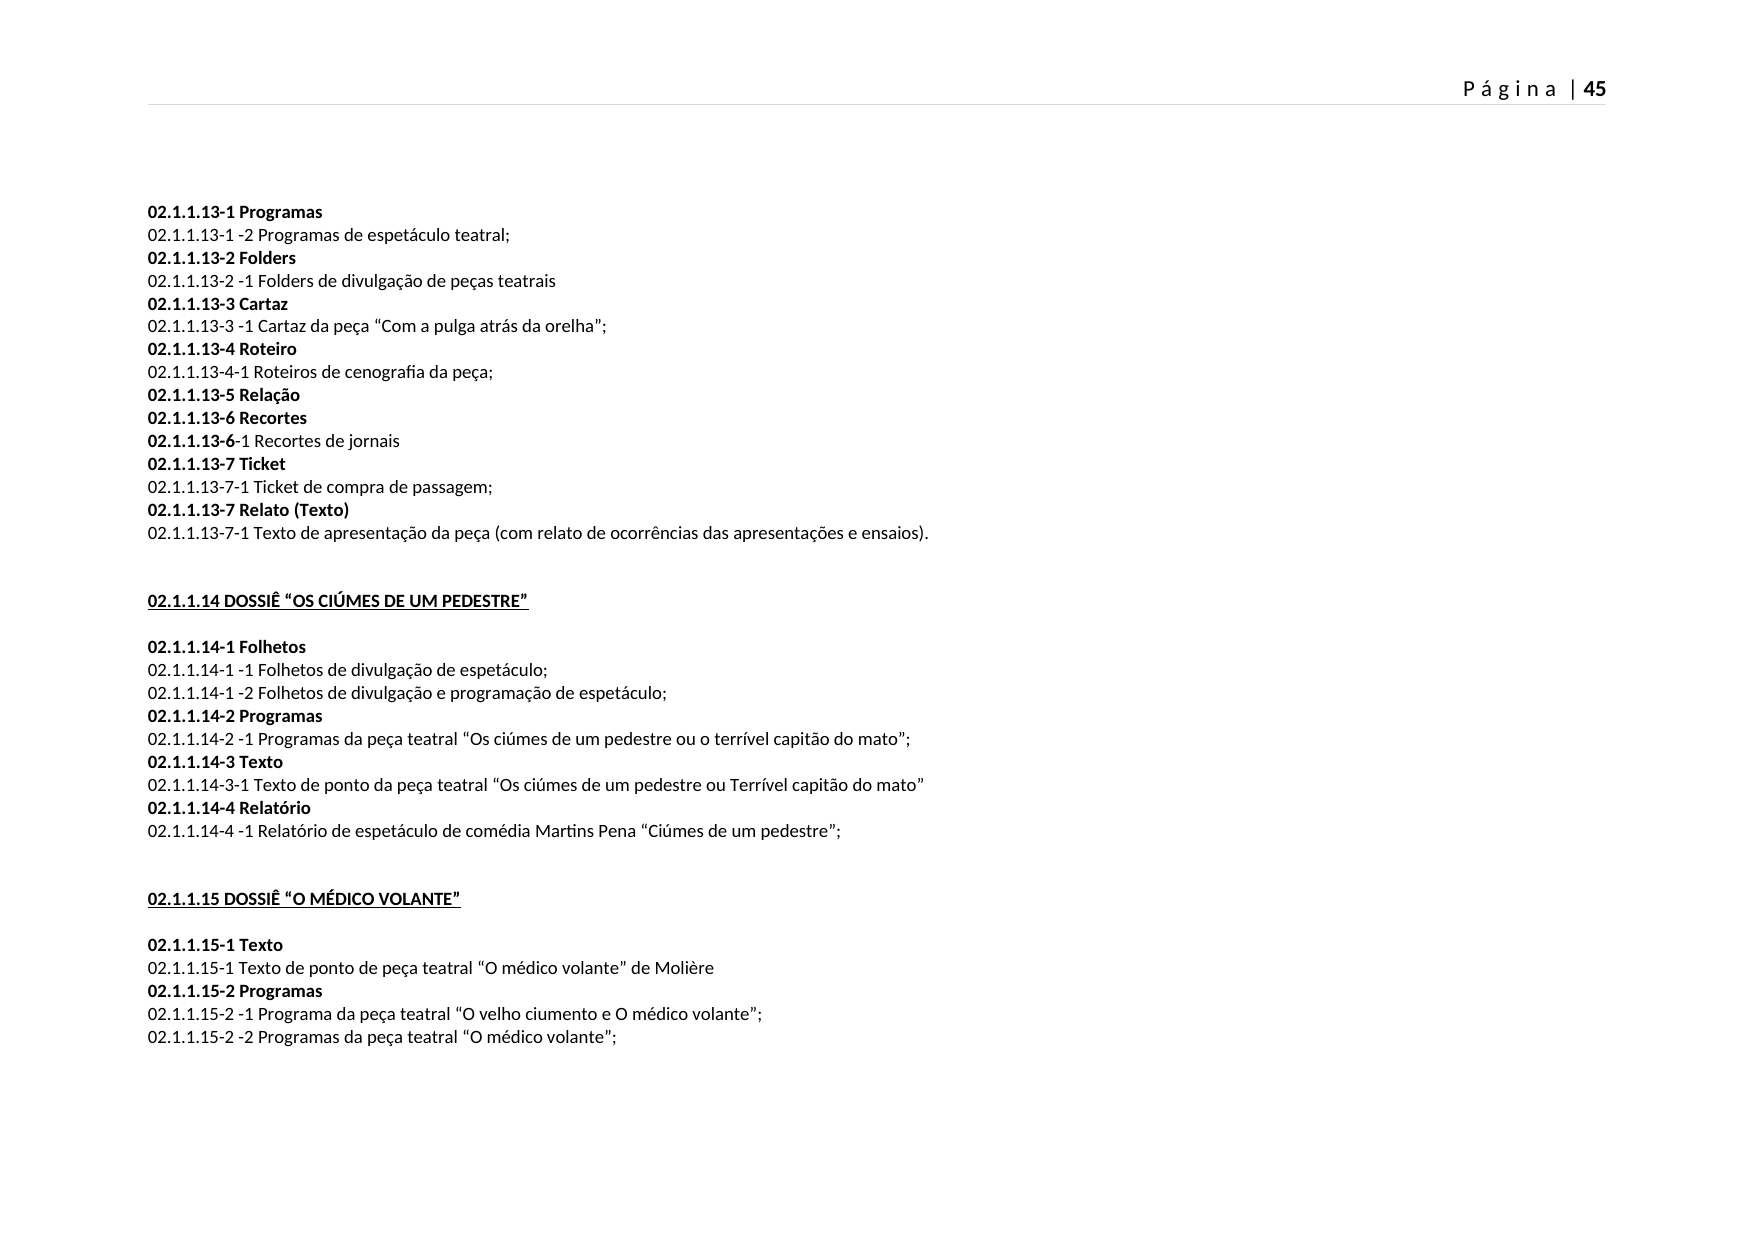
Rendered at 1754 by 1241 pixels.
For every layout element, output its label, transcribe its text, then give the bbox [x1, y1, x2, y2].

text 02.1.1.13-2 Folders [148, 246, 1606, 269]
text 02.1.1.13-3 Cartaz [148, 292, 1606, 315]
text 02.1.1.14-1 Folhetos [148, 636, 1606, 658]
text 02.1.1.13-7-1 Texto de apresentação da peça (com relato de ocorrências das apresentações e ensaios). [148, 521, 1606, 544]
text 02.1.1.14-3 Texto [148, 750, 1606, 773]
text 02.1.1.14-2 -1 Programas da peça teatral “Os ciúmes de um pedestre ou o terrível capitão do mato”; [148, 727, 1606, 750]
text 02.1.1.13-2 -1 Folders de divulgação de peças teatrais [148, 269, 1606, 292]
text 02.1.1.14-4 Relatório [148, 796, 1606, 819]
text 02.1.1.14 DOSSIÊ “OS CIÚMES DE UM PEDESTRE” [148, 590, 1606, 613]
text 02.1.1.13-6 Recortes [148, 406, 1606, 429]
text 02.1.1.15-2 Programas [148, 979, 1606, 1002]
text 02.1.1.13-1 -2 Programas de espetáculo teatral; [148, 223, 1606, 246]
text 02.1.1.13-4 Roteiro [148, 338, 1606, 361]
text 02.1.1.13-3 -1 Cartaz da peça “Com a pulga atrás da orelha”; [148, 315, 1606, 338]
text 02.1.1.14-4 -1 Relatório de espetáculo de comédia Martins Pena “Ciúmes de um pedestre”; [148, 819, 1606, 842]
text 02.1.1.15 DOSSIÊ “O MÉDICO VOLANTE” [148, 888, 1606, 911]
text 02.1.1.13-7-1 Ticket de compra de passagem; [148, 475, 1606, 498]
text 02.1.1.13-7 Relato (Texto) [148, 498, 1606, 521]
text 02.1.1.15-1 Texto [148, 933, 1606, 956]
text 02.1.1.13-4-1 Roteiros de cenografia da peça; [148, 361, 1606, 383]
text 02.1.1.14-1 -2 Folhetos de divulgação e programação de espetáculo; [148, 681, 1606, 704]
text 02.1.1.14-2 Programas [148, 704, 1606, 727]
text 02.1.1.15-2 -1 Programa da peça teatral “O velho ciumento e O médico volante”; [148, 1002, 1606, 1025]
text 02.1.1.13-1 Programas [148, 200, 1606, 223]
text 02.1.1.15-1 Texto de ponto de peça teatral “O médico volante” de Molière [148, 956, 1606, 979]
text 02.1.1.13-6-1 Recortes de jornais [148, 429, 1606, 452]
text 02.1.1.15-2 -2 Programas da peça teatral “O médico volante”; [148, 1025, 1606, 1048]
text 02.1.1.13-5 Relação [148, 383, 1606, 406]
text 02.1.1.13-7 Ticket [148, 452, 1606, 475]
text 02.1.1.14-3-1 Texto de ponto da peça teatral “Os ciúmes de um pedestre ou Terrível capitão do mato” [148, 773, 1606, 796]
text 02.1.1.14-1 -1 Folhetos de divulgação de espetáculo; [148, 658, 1606, 681]
